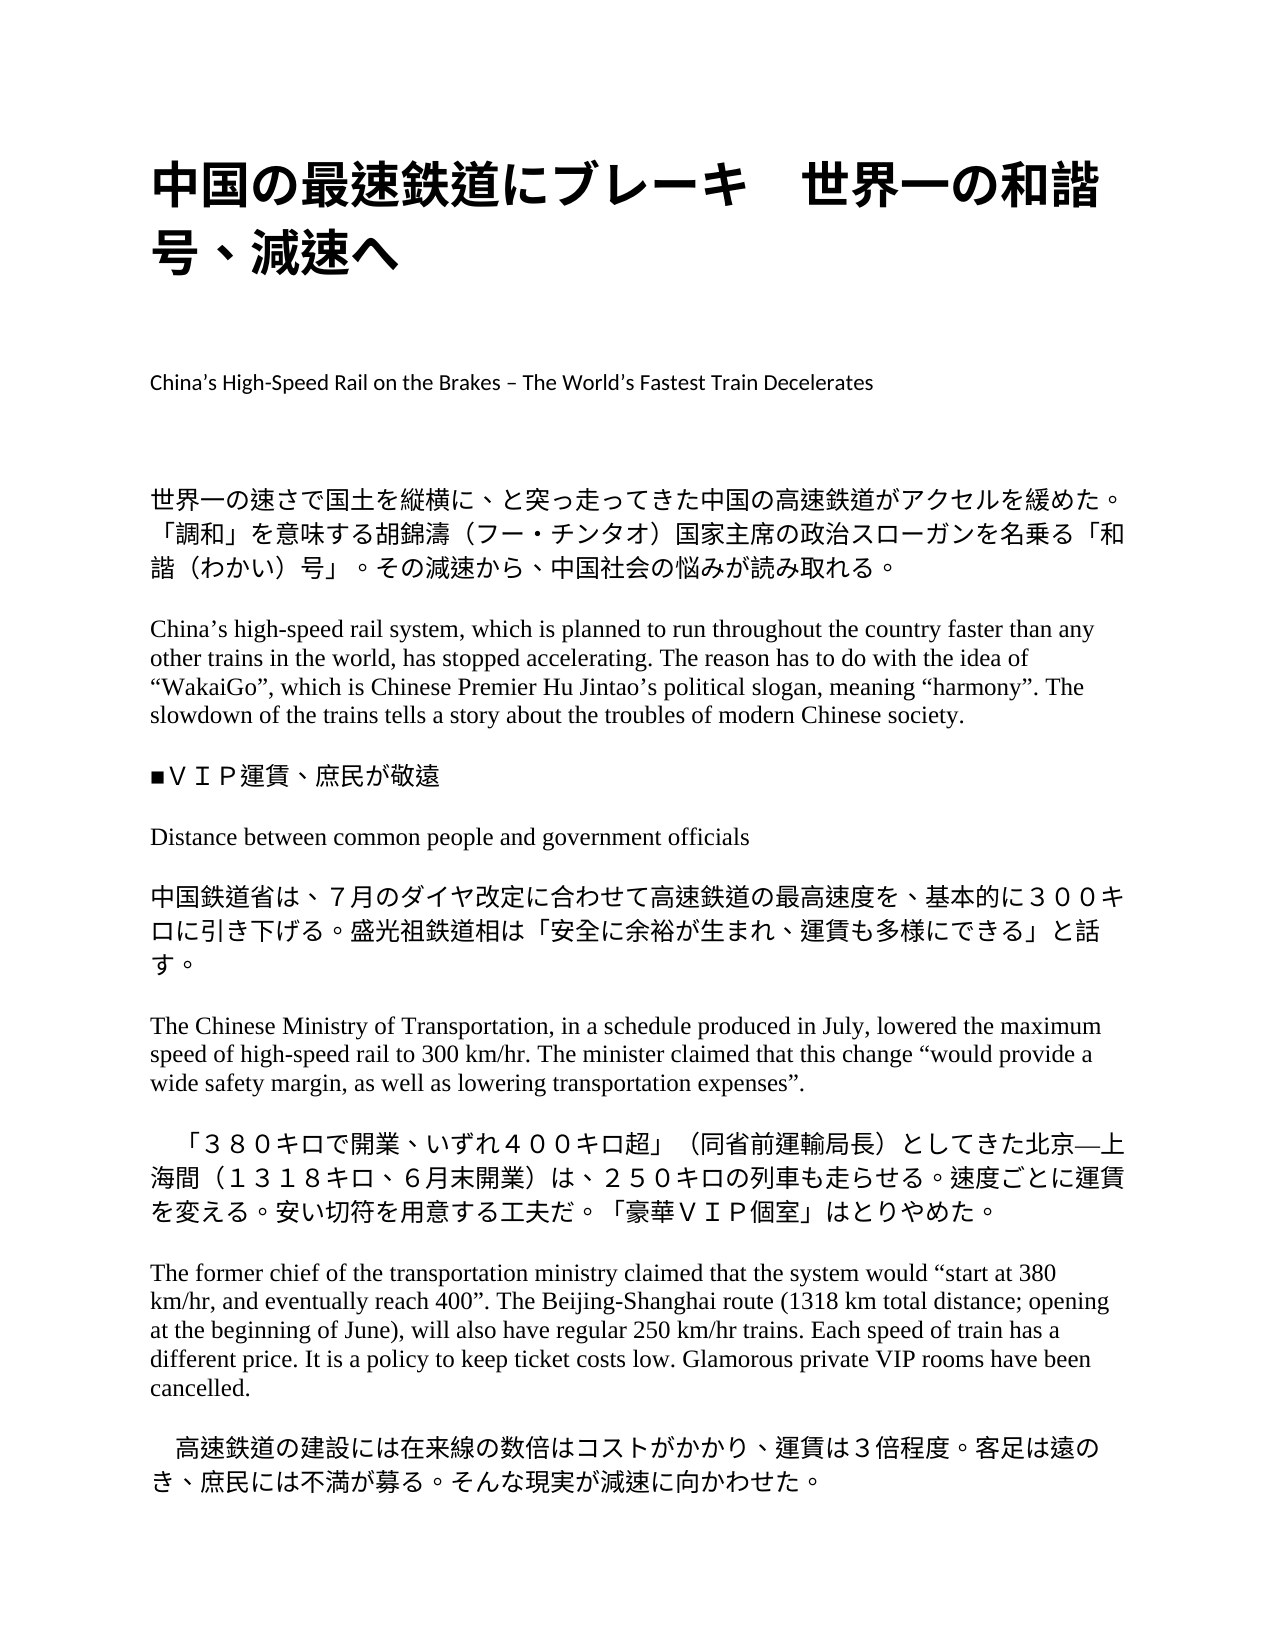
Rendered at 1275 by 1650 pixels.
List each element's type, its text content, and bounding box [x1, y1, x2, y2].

text The Chinese Ministry of Transportation, in a schedule produced in July, lowered the maximum speed of high-speed rail to 300 km/hr. The minister claimed that this change “would provide a wide safety margin, as well as lowering transportation expenses”. [150, 1011, 1125, 1097]
text 中国の最速鉄道にブレーキ 世界一の和諧号、減速へ [150, 150, 1125, 286]
text The former chief of the transportation ministry claimed that the system would “start at 380 km/hr, and eventually reach 400”. The Beijing-Shanghai route (1318 km total distance; opening at the beginning of June), will also have regular 250 km/hr trains. Each speed of train has a different price. It is a policy to keep ticket costs low. Glamorous private VIP rooms have been cancelled. [150, 1258, 1125, 1401]
text 「３８０キロで開業、いずれ４００キロ超」（同省前運輸局長）としてきた北京―上海間（１３１８キロ、６月末開業）は、２５０キロの列車も走らせる。速度ごとに運賃を変える。安い切符を用意する工夫だ。「豪華ＶＩＰ個室」はとりやめた。 [150, 1126, 1125, 1228]
text China’s high-speed rail system, which is planned to run throughout the country faster than any other trains in the world, has stopped accelerating. The reason has to do with the idea of “WakaiGo”, which is Chinese Premier Hu Jintao’s political slogan, meaning “harmony”. The slowdown of the trains tells a story about the troubles of modern Chinese society. [150, 614, 1125, 729]
text ■ＶＩＰ運賃、庶民が敬遠 [150, 758, 1125, 792]
text 高速鉄道の建設には在来線の数倍はコストがかかり、運賃は３倍程度。客足は遠のき、庶民には不満が募る。そんな現実が減速に向かわせた。 [150, 1431, 1125, 1499]
text 世界一の速さで国土を縦横に、と突っ走ってきた中国の高速鉄道がアクセルを緩めた。「調和」を意味する胡錦濤（フー・チンタオ）国家主席の政治スローガンを名乗る「和諧（わかい）号」。その減速から、中国社会の悩みが読み取れる。 [150, 483, 1125, 585]
text Distance between common people and government officials [150, 822, 1125, 850]
text 中国鉄道省は、７月のダイヤ改定に合わせて高速鉄道の最高速度を、基本的に３００キロに引き下げる。盛光祖鉄道相は「安全に余裕が生まれ、運賃も多様にできる」と話す。 [150, 879, 1125, 982]
text China’s High-Speed Rail on the Brakes – The World’s Fastest Train Decelerates [150, 368, 1125, 396]
